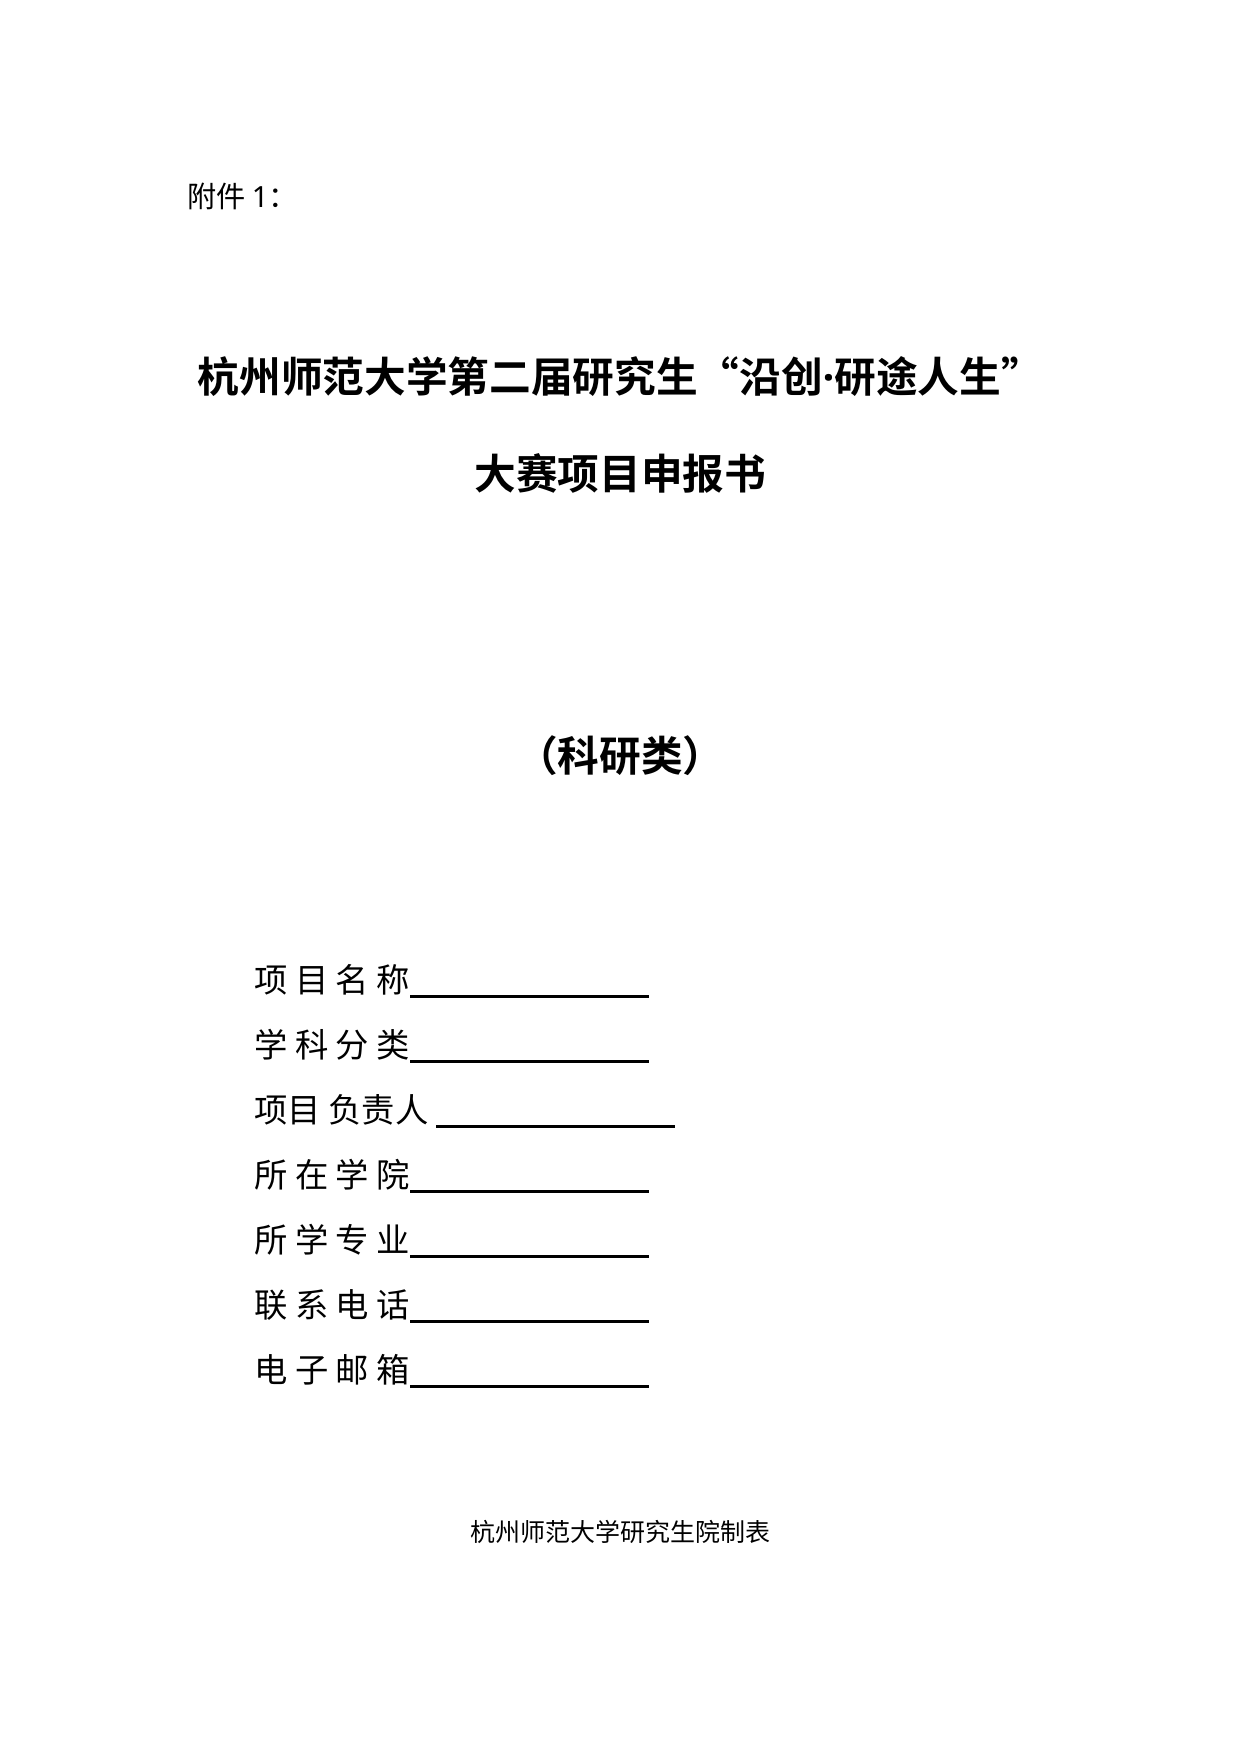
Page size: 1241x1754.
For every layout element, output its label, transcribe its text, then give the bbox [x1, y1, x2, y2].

text 联 系 电 话 [187, 1271, 1053, 1336]
text 杭州师范大学研究生院制表 [187, 1498, 1053, 1563]
text 学 科 分 类 [187, 1011, 1053, 1076]
text （科研类） [187, 721, 1053, 786]
text 电 子 邮 箱 [187, 1336, 1053, 1401]
text 杭州师范大学第二届研究生“沿创·研途人生”大赛项目申报书 [187, 341, 1053, 504]
text 项目 负责人 [187, 1076, 1053, 1141]
text 所 在 学 院 [187, 1141, 1053, 1206]
text 附件1： [187, 162, 1053, 227]
text 项 目 名 称 [187, 946, 1053, 1011]
text 所 学 专 业 [187, 1206, 1053, 1271]
